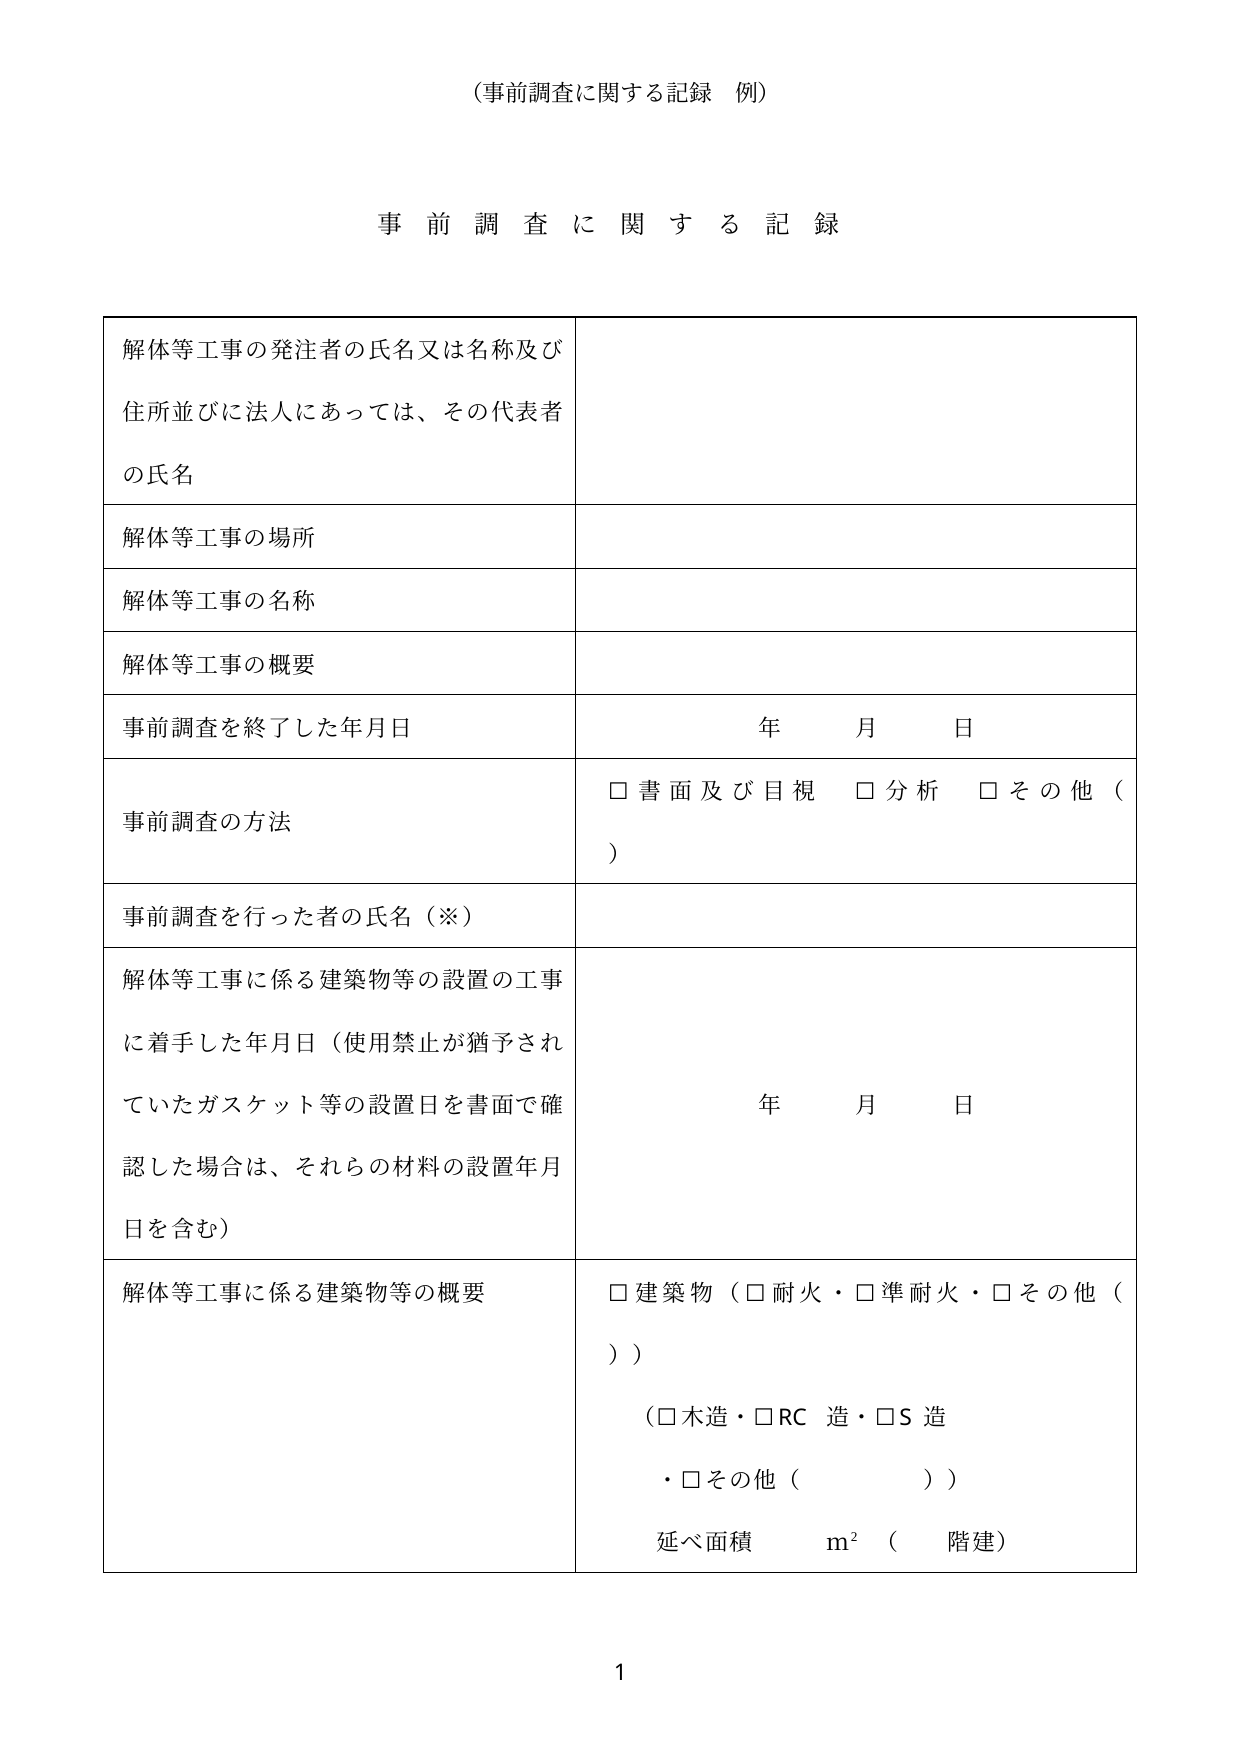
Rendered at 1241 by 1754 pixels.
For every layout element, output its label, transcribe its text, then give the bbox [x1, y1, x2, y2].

table_cell 事前調査を終了した年月日 [104, 695, 575, 758]
table_cell 解体等工事に係る建築物等の概要 [104, 1260, 575, 1572]
table_cell [576, 569, 1136, 631]
table_cell 解体等工事の概要 [104, 632, 575, 694]
table_header [576, 318, 1136, 504]
table_header 解体等工事の発注者の氏名又は名称及び住所並びに法人にあっては、その代表者の氏名 [104, 318, 575, 504]
text 事前調査に関する記録 [122, 192, 1118, 254]
table_cell [576, 632, 1136, 694]
table_cell 解体等工事の名称 [104, 569, 575, 631]
table_cell 解体等工事の場所 [104, 505, 575, 568]
table_cell ☐建築物（☐耐火・☐準耐火・☐その他（ ）） （☐木造・☐RC造・☐S造 ・☐その他（ ）） 延べ面積 ｍ2（ 階建） [576, 1260, 1136, 1572]
table_cell 年 月 日 [576, 948, 1136, 1259]
table_cell 事前調査を行った者の氏名（※） [104, 884, 575, 947]
table_cell 年 月 日 [576, 695, 1136, 758]
table_cell [576, 505, 1136, 568]
table_cell ☐書面及び目視 ☐分析 ☐その他（ ） [576, 759, 1136, 883]
table_cell 事前調査の方法 [104, 759, 575, 883]
table_cell 解体等工事に係る建築物等の設置の工事に着手した年月日（使用禁止が猶予されていたガスケット等の設置日を書面で確認した場合は、それらの材料の設置年月日を含む） [104, 948, 575, 1259]
table_cell [576, 884, 1136, 947]
